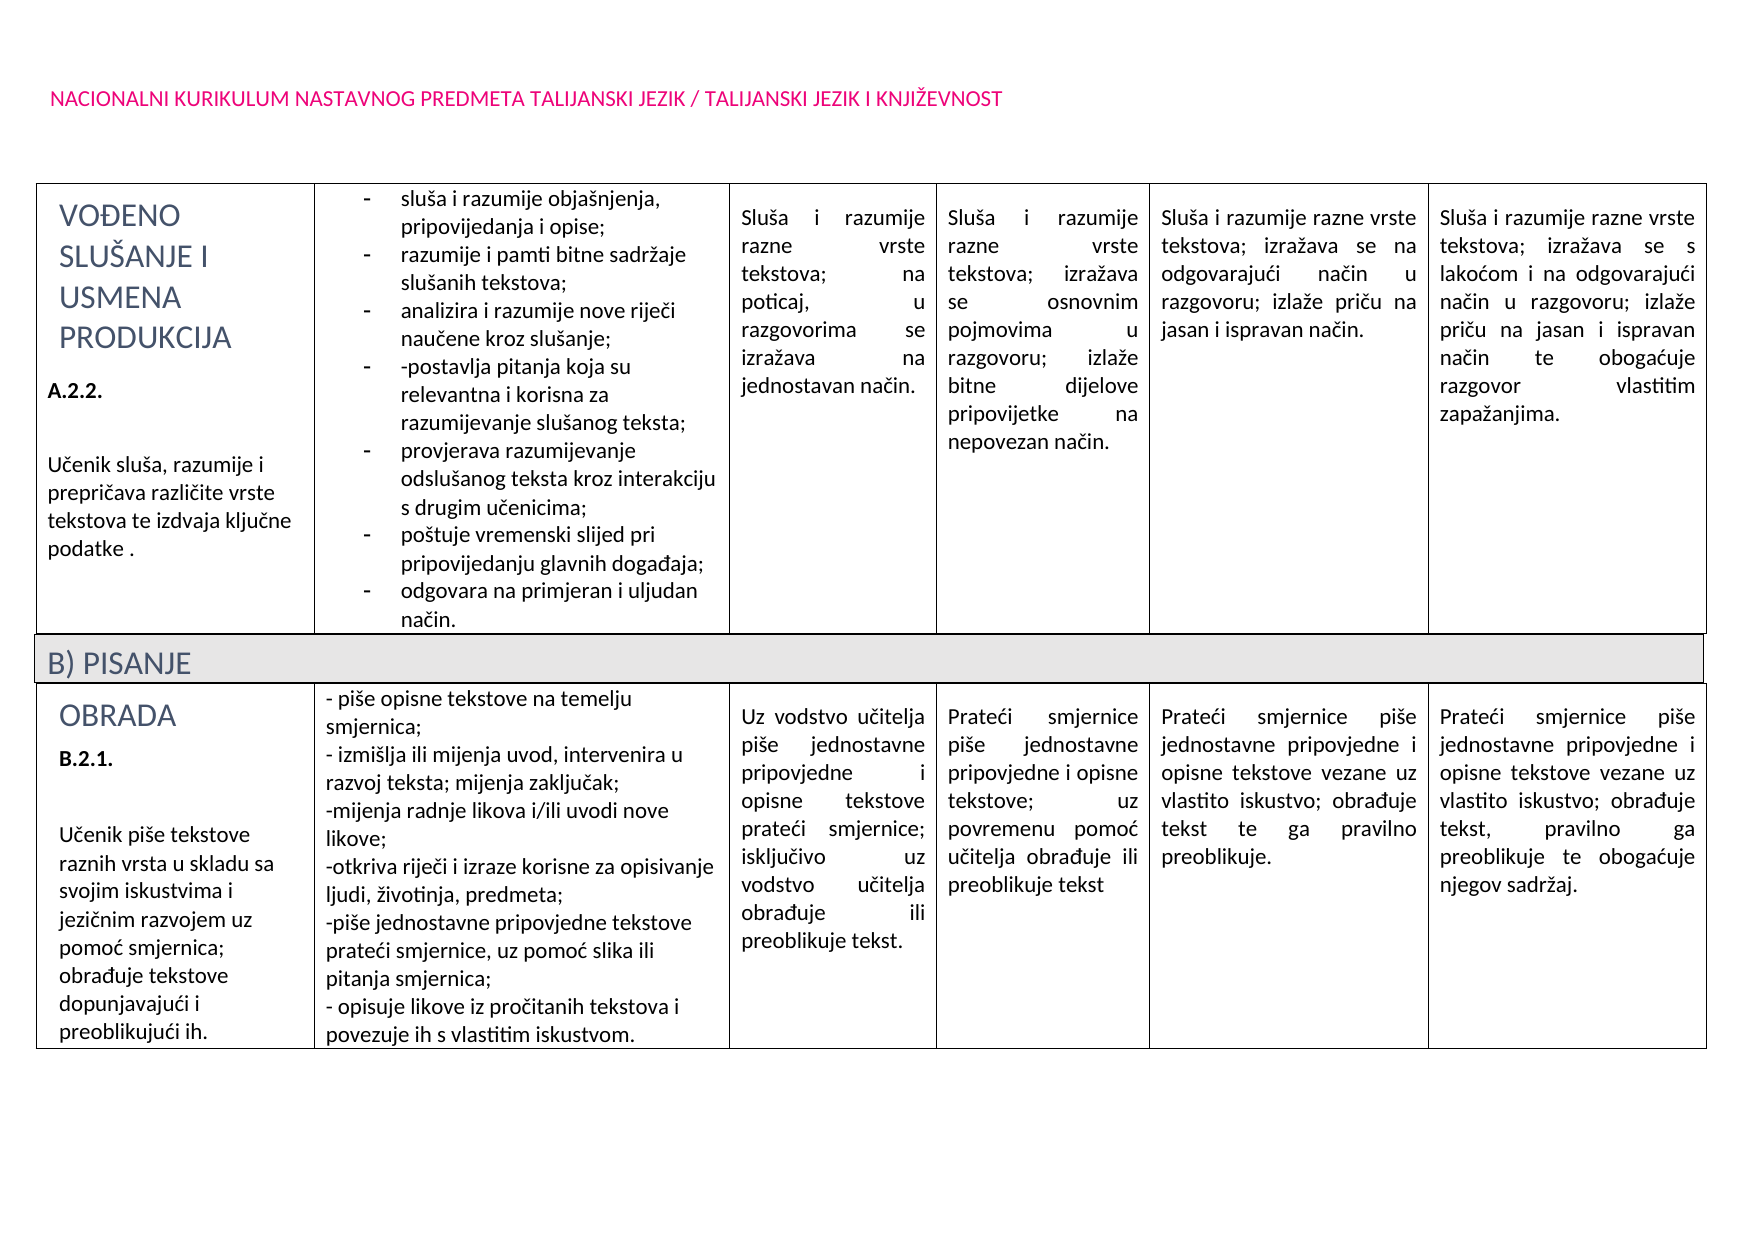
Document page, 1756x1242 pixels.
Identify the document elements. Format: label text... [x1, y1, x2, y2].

table_header B) PISANJE [35, 635, 1703, 682]
table_header VOĐENO SLUŠANJE I USMENA PRODUKCIJA A.2.2. Učenik sluša, razumije i prepričava različite vrste tekstova te izdvaja ključne podatke . [37, 184, 314, 633]
table_header Uz vodstvo učitelja piše jednostavne pripovjedne i opisne tekstove prateći smjernice; isključivo uz vodstvo učitelja obrađuje ili preoblikuje tekst. [730, 684, 936, 1048]
table_header Prateći smjernice piše jednostavne pripovjedne i opisne tekstove vezane uz vlastito iskustvo; obrađuje tekst te ga pravilno preoblikuje. [1150, 684, 1428, 1048]
table_header OBRADA B.2.1. Učenik piše tekstove raznih vrsta u skladu sa svojim iskustvima i jezičnim razvojem uz pomoć smjernica; obrađuje tekstove dopunjavajući i preoblikujući ih. [37, 684, 314, 1048]
table_header Prateći smjernice piše jednostavne pripovjedne i opisne tekstove; uz povremenu pomoć učitelja obrađuje ili preoblikuje tekst [937, 684, 1149, 1048]
table_header Sluša i razumije razne vrste tekstova; izražava se s lakoćom i na odgovarajući način u razgovoru; izlaže priču na jasan i ispravan način te obogaćuje razgovor vlastitim zapažanjima. [1429, 184, 1706, 633]
table_header Prateći smjernice piše jednostavne pripovjedne i opisne tekstove vezane uz vlastito iskustvo; obrađuje tekst, pravilno ga preoblikuje te obogaćuje njegov sadržaj. [1429, 684, 1706, 1048]
table_header sluša i razumije objašnjenja, pripovijedanja i opise; razumije i pamti bitne sadržaje slušanih tekstova; analizira i razumije nove riječi naučene kroz slušanje; -postavlja pitanja koja su relevantna i korisna za razumijevanje slušanog teksta; provjerava razumijevanje odslušanog teksta kroz interakciju s drugim učenicima; poštuje vremenski slijed pri pripovijedanju glavnih događaja; odgovara na primjeran i uljudan način. [315, 184, 729, 633]
table_header Sluša i razumije razne vrste tekstova; na poticaj, u razgovorima se izražava na jednostavan način. [730, 184, 936, 633]
table_header Sluša i razumije razne vrste tekstova; izražava se na odgovarajući način u razgovoru; izlaže priču na jasan i ispravan način. [1150, 184, 1428, 633]
table_header Sluša i razumije razne vrste tekstova; izražava se osnovnim pojmovima u razgovoru; izlaže bitne dijelove pripovijetke na nepovezan način. [937, 184, 1149, 633]
table_header - piše opisne tekstove na temelju smjernica; - izmišlja ili mijenja uvod, intervenira u razvoj teksta; mijenja zaključak; -mijenja radnje likova i/ili uvodi nove likove; -otkriva riječi i izraze korisne za opisivanje ljudi, životinja, predmeta; -piše jednostavne pripovjedne tekstove prateći smjernice, uz pomoć slika ili pitanja smjernica; - opisuje likove iz pročitanih tekstova i povezuje ih s vlastitim iskustvom. [315, 684, 729, 1048]
